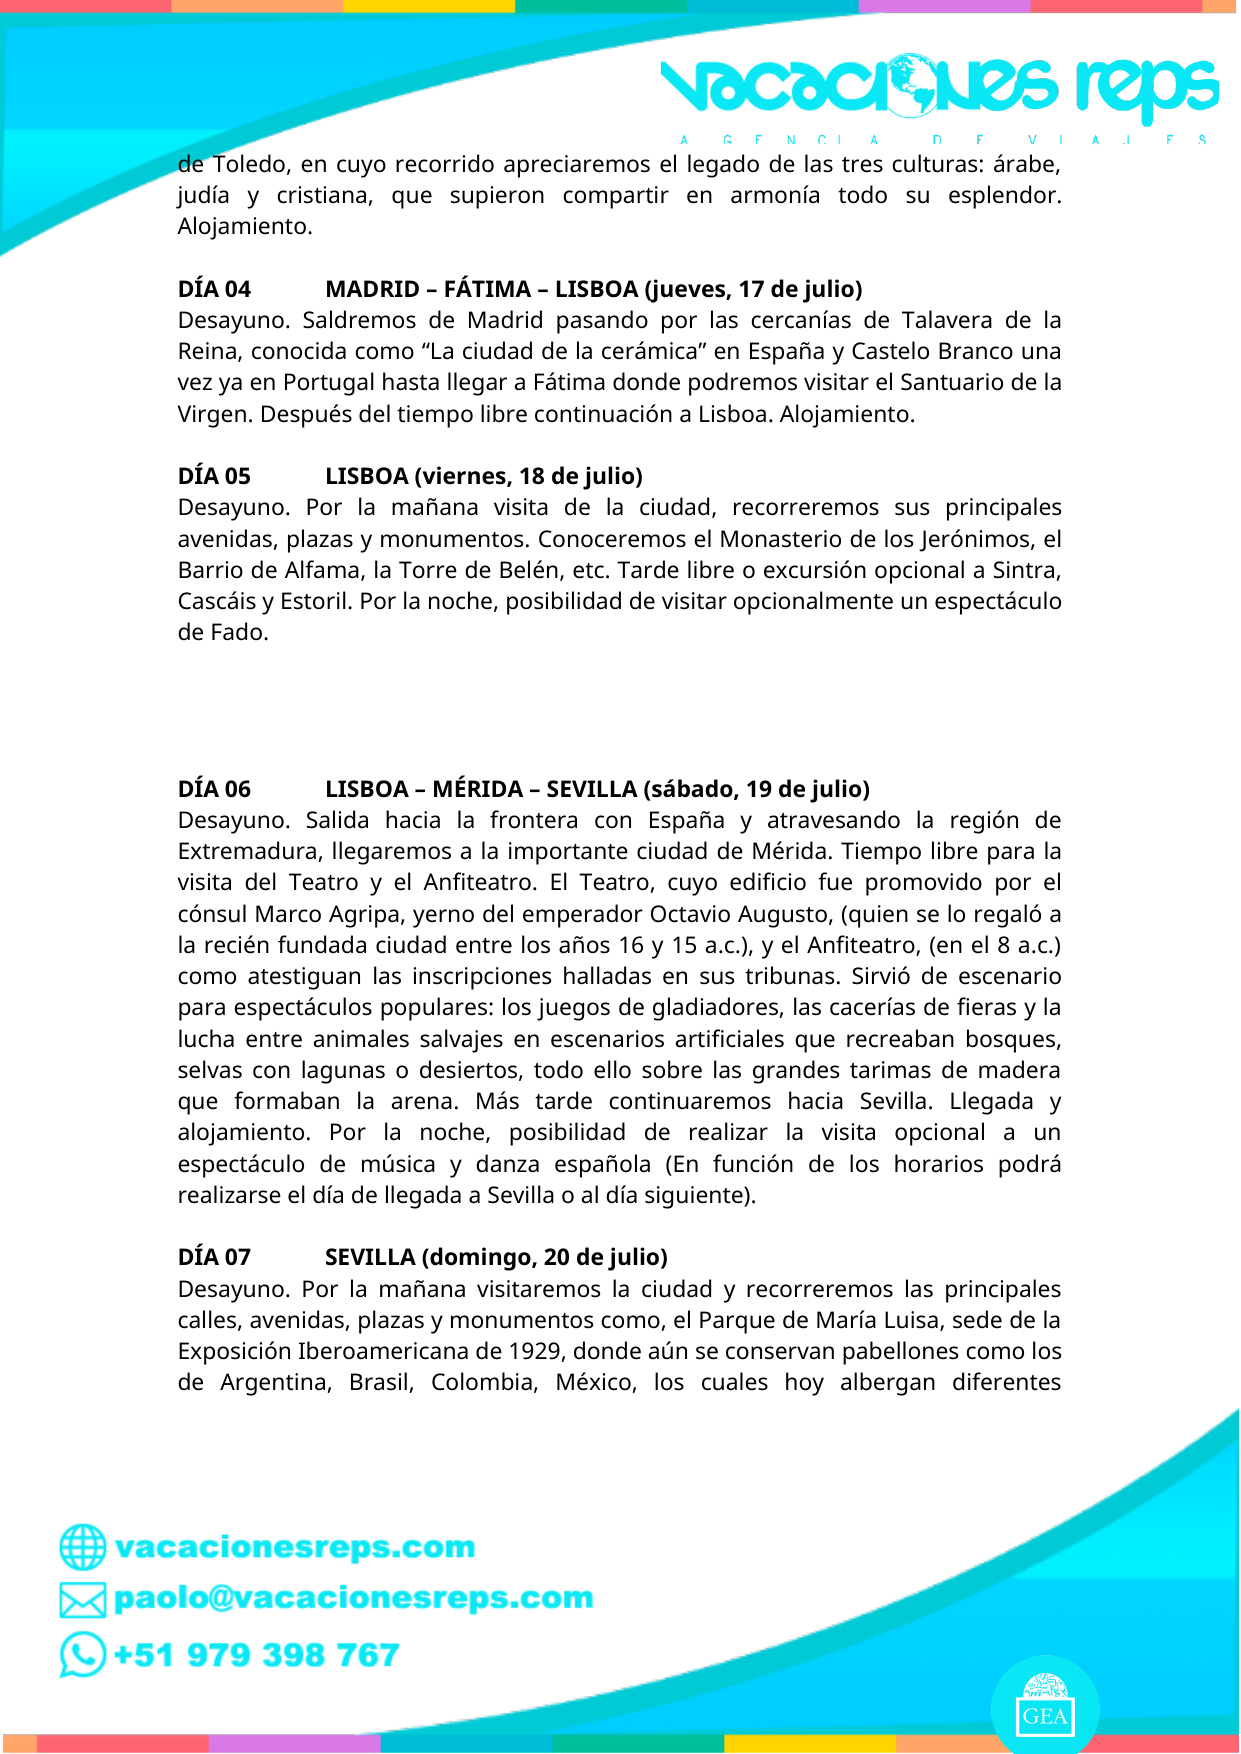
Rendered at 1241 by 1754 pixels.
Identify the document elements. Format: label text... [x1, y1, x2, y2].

picture [4, 1409, 1238, 1754]
text Desayuno. Salida hacia la frontera con España y atravesando la región de Extremadura, llegaremos a la importante ciudad de Mérida. Tiempo libre para la visita del Teatro y el Anfiteatro. El Teatro, cuyo edificio fue promovido por el cónsul Marco Agripa, yerno del emperador Octavio Augusto, (quien se lo regaló a la recién fundada ciudad entre los años 16 y 15 a.c.), y el Anfiteatro, (en el 8 a.c.) como atestiguan las inscripciones halladas en sus tribunas. Sirvió de escenario para espectáculos populares: los juegos de gladiadores, las cacerías de fieras y la lucha entre animales salvajes en escenarios artificiales que recreaban bosques, selvas con lagunas o desiertos, todo ello sobre las grandes tarimas de madera que formaban la arena. Más tarde continuaremos hacia Sevilla. Llegada y alojamiento. Por la noche, posibilidad de realizar la visita opcional a un espectáculo de música y danza española (En función de los horarios podrá realizarse el día de llegada a Sevilla o al día siguiente). [177, 804, 1063, 1210]
text DÍA 04 MADRID – FÁTIMA – LISBOA (jueves, 17 de julio) [177, 273, 1063, 304]
text Desayuno. Por la mañana visita de la ciudad, recorreremos sus principales avenidas, plazas y monumentos. Conoceremos el Monasterio de los Jerónimos, el Barrio de Alfama, la Torre de Belén, etc. Tarde libre o excursión opcional a Sintra, Cascáis y Estoril. Por la noche, posibilidad de visitar opcionalmente un espectáculo de Fado. [177, 491, 1063, 648]
text Desayuno. Saldremos de Madrid pasando por las cercanías de Talavera de la Reina, conocida como “La ciudad de la cerámica” en España y Castelo Branco una vez ya en Portugal hasta llegar a Fátima donde podremos visitar el Santuario de la Virgen. Después del tiempo libre continuación a Lisboa. Alojamiento. [177, 304, 1063, 429]
text DÍA 05 LISBOA (viernes, 18 de julio) [177, 460, 1063, 491]
text DÍA 06 LISBOA – MÉRIDA – SEVILLA (sábado, 19 de julio) [177, 773, 1063, 804]
picture [0, 0, 1237, 257]
text DÍA 07 SEVILLA (domingo, 20 de julio) [177, 1241, 1063, 1273]
